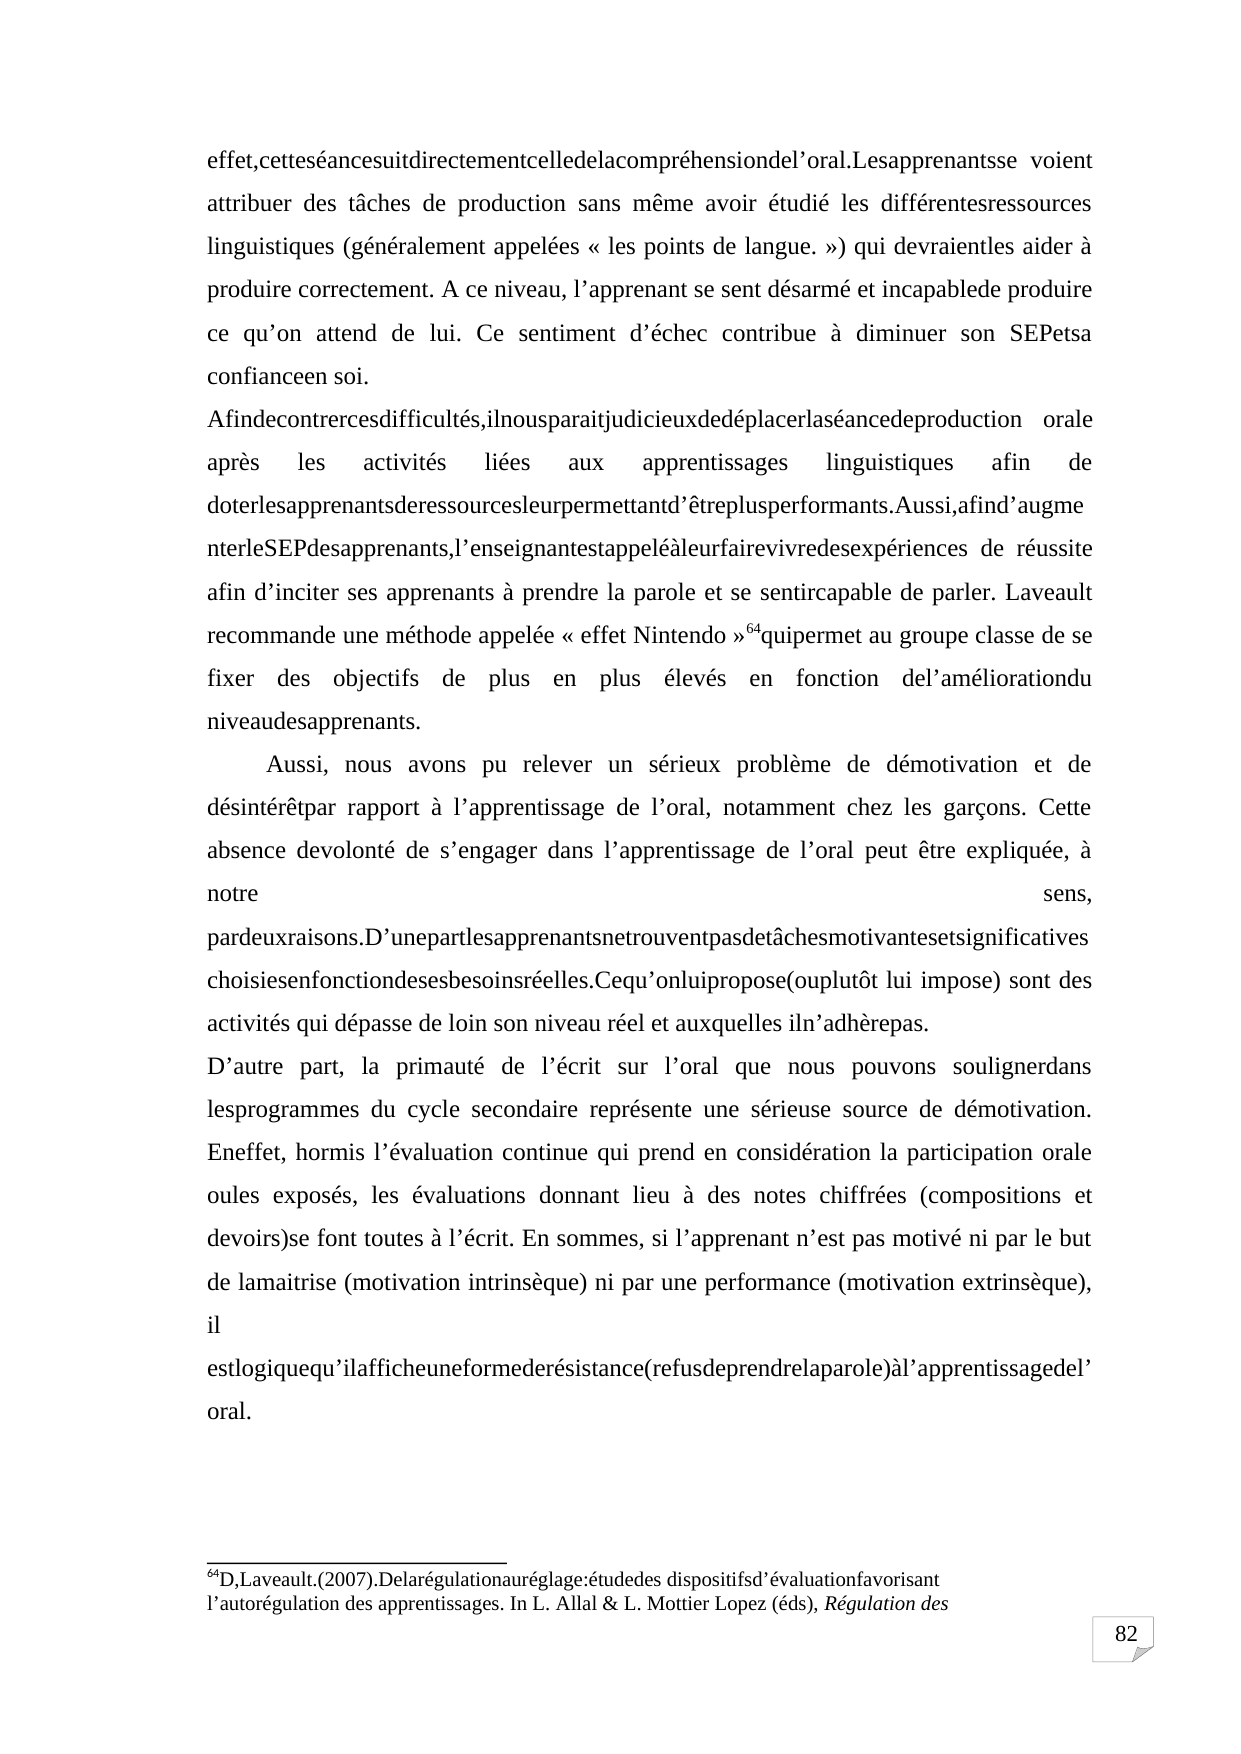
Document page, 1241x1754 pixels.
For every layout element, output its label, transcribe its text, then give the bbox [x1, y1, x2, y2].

text 64D,Laveault.(2007).Delarégulationauréglage:étudedes dispositifsd’évaluationfavorisant [207, 1566, 1201, 1591]
picture [1132, 1646, 1137, 1659]
text Afindecontrercesdifficultés,ilnousparaitjudicieuxdedéplacerlaséancedeproduction orale après les activités liées aux apprentissages linguistiques afin de doterlesapprenantsderessourcesleurpermettantd’êtreplusperformants.Aussi,afind’augmenterleSEPdesapprenants,l’enseignantestappeléàleurfairevivredesexpériences de réussite afin d’inciter ses apprenants à prendre la parole et se sentircapable de parler. Laveault recommande une méthode appelée « effet Nintendo »64quipermet au groupe classe de se fixer des objectifs de plus en plus élevés en fonction del’améliorationdu niveaudesapprenants. [207, 404, 1093, 735]
text D’autre part, la primauté de l’écrit sur l’oral que nous pouvons soulignerdans lesprogrammes du cycle secondaire représente une sérieuse source de démotivation. Eneffet, hormis l’évaluation continue qui prend en considération la participation orale oules exposés, les évaluations donnant lieu à des notes chiffrées (compositions et devoirs)se font toutes à l’écrit. En sommes, si l’apprenant n’est pas motivé ni par le but de lamaitrise (motivation intrinsèque) ni par une performance (motivation extrinsèque), il estlogiquequ’ilafficheuneformederésistance(refusdeprendrelaparole)àl’apprentissagedel’oral. [207, 1051, 1093, 1425]
text Aussi, nous avons pu relever un sérieux problème de démotivation et de désintérêtpar rapport à l’apprentissage de l’oral, notamment chez les garçons. Cette absence devolonté de s’engager dans l’apprentissage de l’oral peut être expliquée, à notre sens, pardeuxraisons.D’unepartlesapprenantsnetrouventpasdetâchesmotivantesetsignificativeschoisiesenfonctiondesesbesoinsréelles.Cequ’onluipropose(ouplutôt lui impose) sont des activités qui dépasse de loin son niveau réel et auxquelles iln’adhèrepas. [207, 749, 1092, 1037]
picture [1135, 1649, 1148, 1658]
picture [1135, 1648, 1154, 1662]
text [207, 1591, 1080, 1615]
text effet,cetteséancesuitdirectementcelledelacompréhensiondel’oral.Lesapprenantsse voient attribuer des tâches de production sans même avoir étudié les différentesressources linguistiques (généralement appelées « les points de langue. ») qui devraientles aider à produire correctement. A ce niveau, l’apprenant se sent désarmé et incapablede produire ce qu’on attend de lui. Ce sentiment d’échec contribue à diminuer son SEPetsa confianceen soi. [207, 145, 1093, 389]
